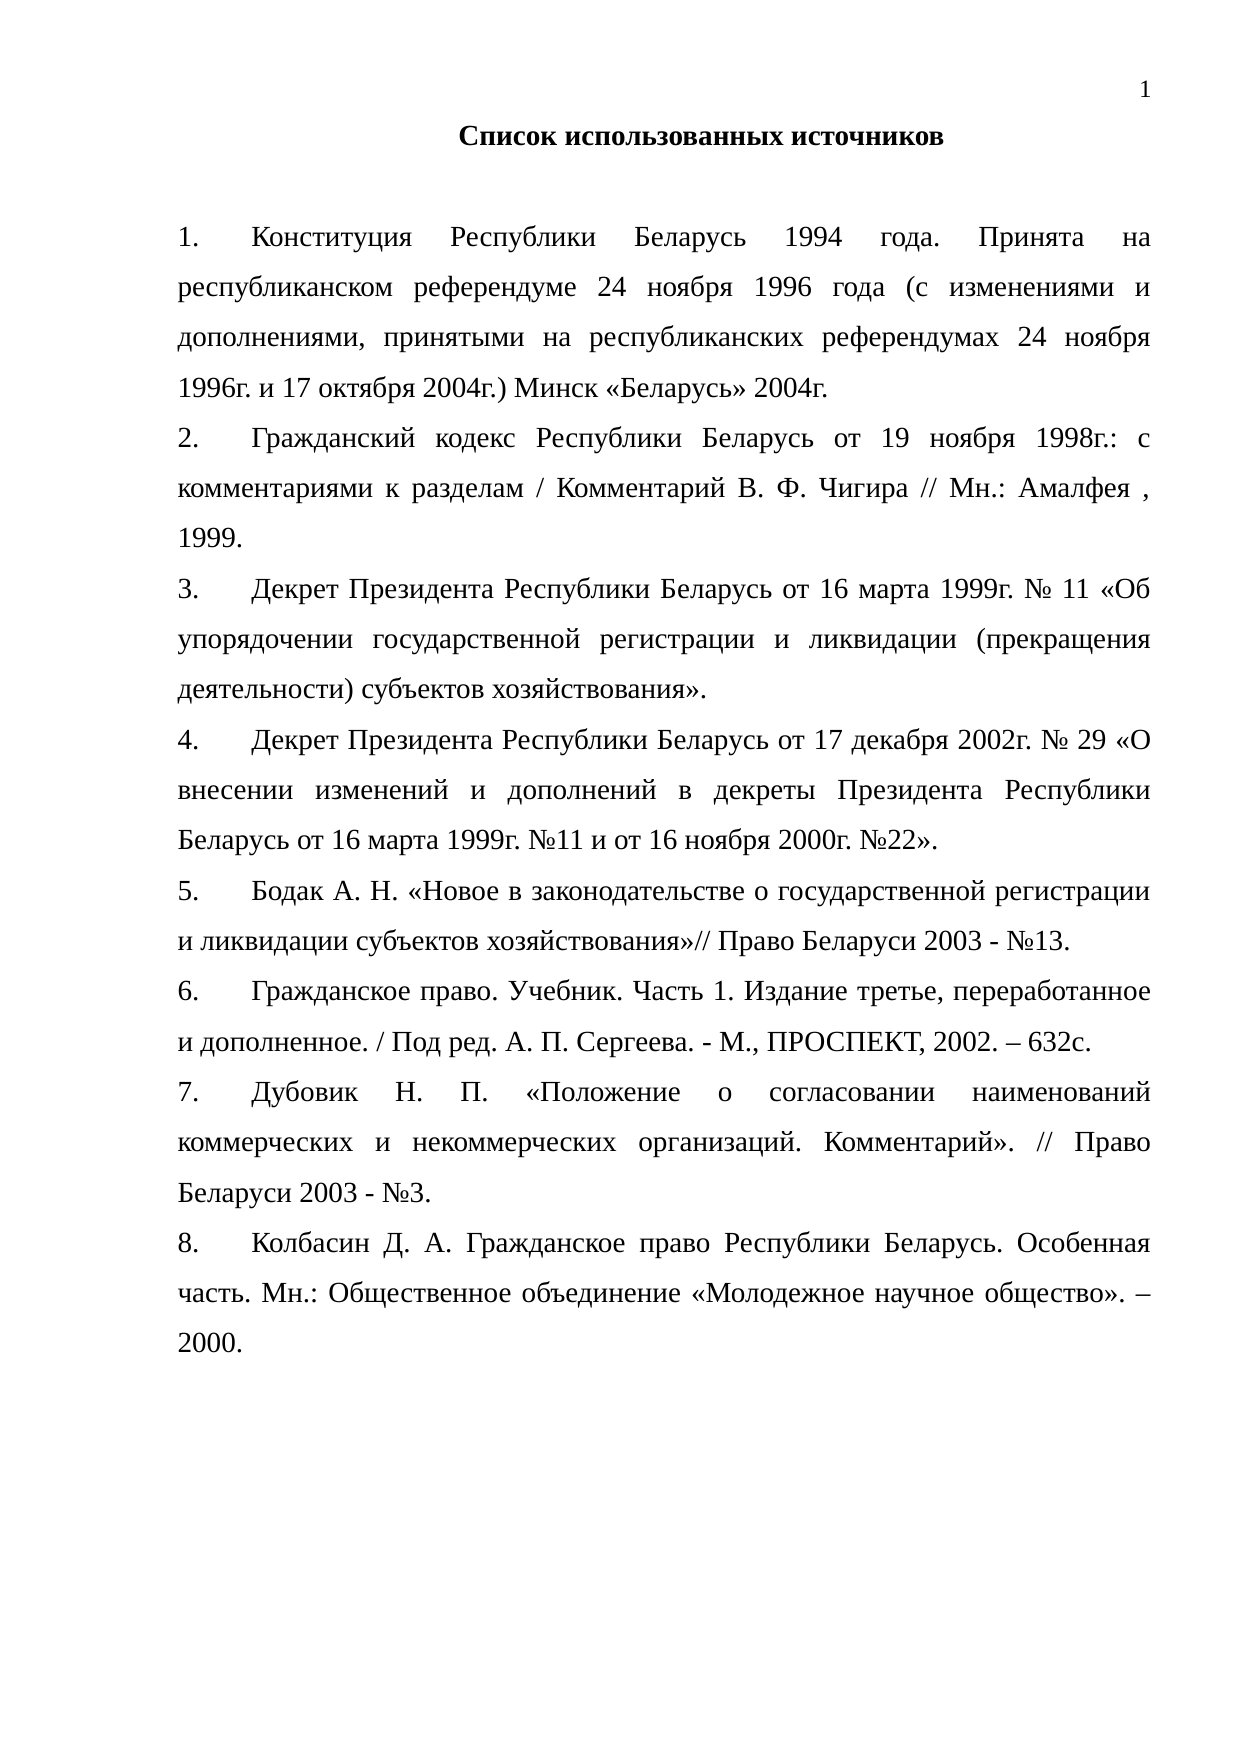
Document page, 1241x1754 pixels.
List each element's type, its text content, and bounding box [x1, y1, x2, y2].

list Декрет Президента Республики Беларусь от 16 марта 1999г. № 11 «Об упорядочении государственной регистрации и ликвидации (прекращения деятельности) субъектов хозяйствования». [177, 571, 1152, 705]
list Колбасин Д. А. Гражданское право Республики Беларусь. Особенная часть. Мн.: Общественное объединение «Молодежное научное общество». – 2000. [177, 1225, 1152, 1359]
list Конституция Республики Беларусь 1994 года. Принята на республиканском референдуме 24 ноября 1996 года (с изменениями и дополнениями, принятыми на республиканских референдумах 24 ноября 1996г. и 17 октября 2004г.) Минск «Беларусь» 2004г. [177, 219, 1152, 403]
list Гражданский кодекс Республики Беларусь от 19 ноября 1998г.: с комментариями к разделам / Комментарий В. Ф. Чигира // Мн.: Амалфея , 1999. [177, 420, 1152, 554]
text Список использованных источников [177, 118, 1152, 152]
list Гражданское право. Учебник. Часть 1. Издание третье, переработанное и дополненное. / Под ред. А. П. Сергеева. - М., ПРОСПЕКТ, 2002. – 632с. [177, 973, 1152, 1057]
list Дубовик Н. П. «Положение о согласовании наименований коммерческих и некоммерческих организаций. Комментарий». // Право Беларуси 2003 - №3. [177, 1074, 1152, 1208]
list Бодак А. Н. «Новое в законодательстве о государственной регистрации и ликвидации субъектов хозяйствования»// Право Беларуси 2003 - №13. [177, 873, 1152, 957]
list Декрет Президента Республики Беларусь от 17 декабря 2002г. № 29 «О внесении изменений и дополнений в декреты Президента Республики Беларусь от 16 марта 1999г. №11 и от 16 ноября 2000г. №22». [177, 722, 1152, 856]
